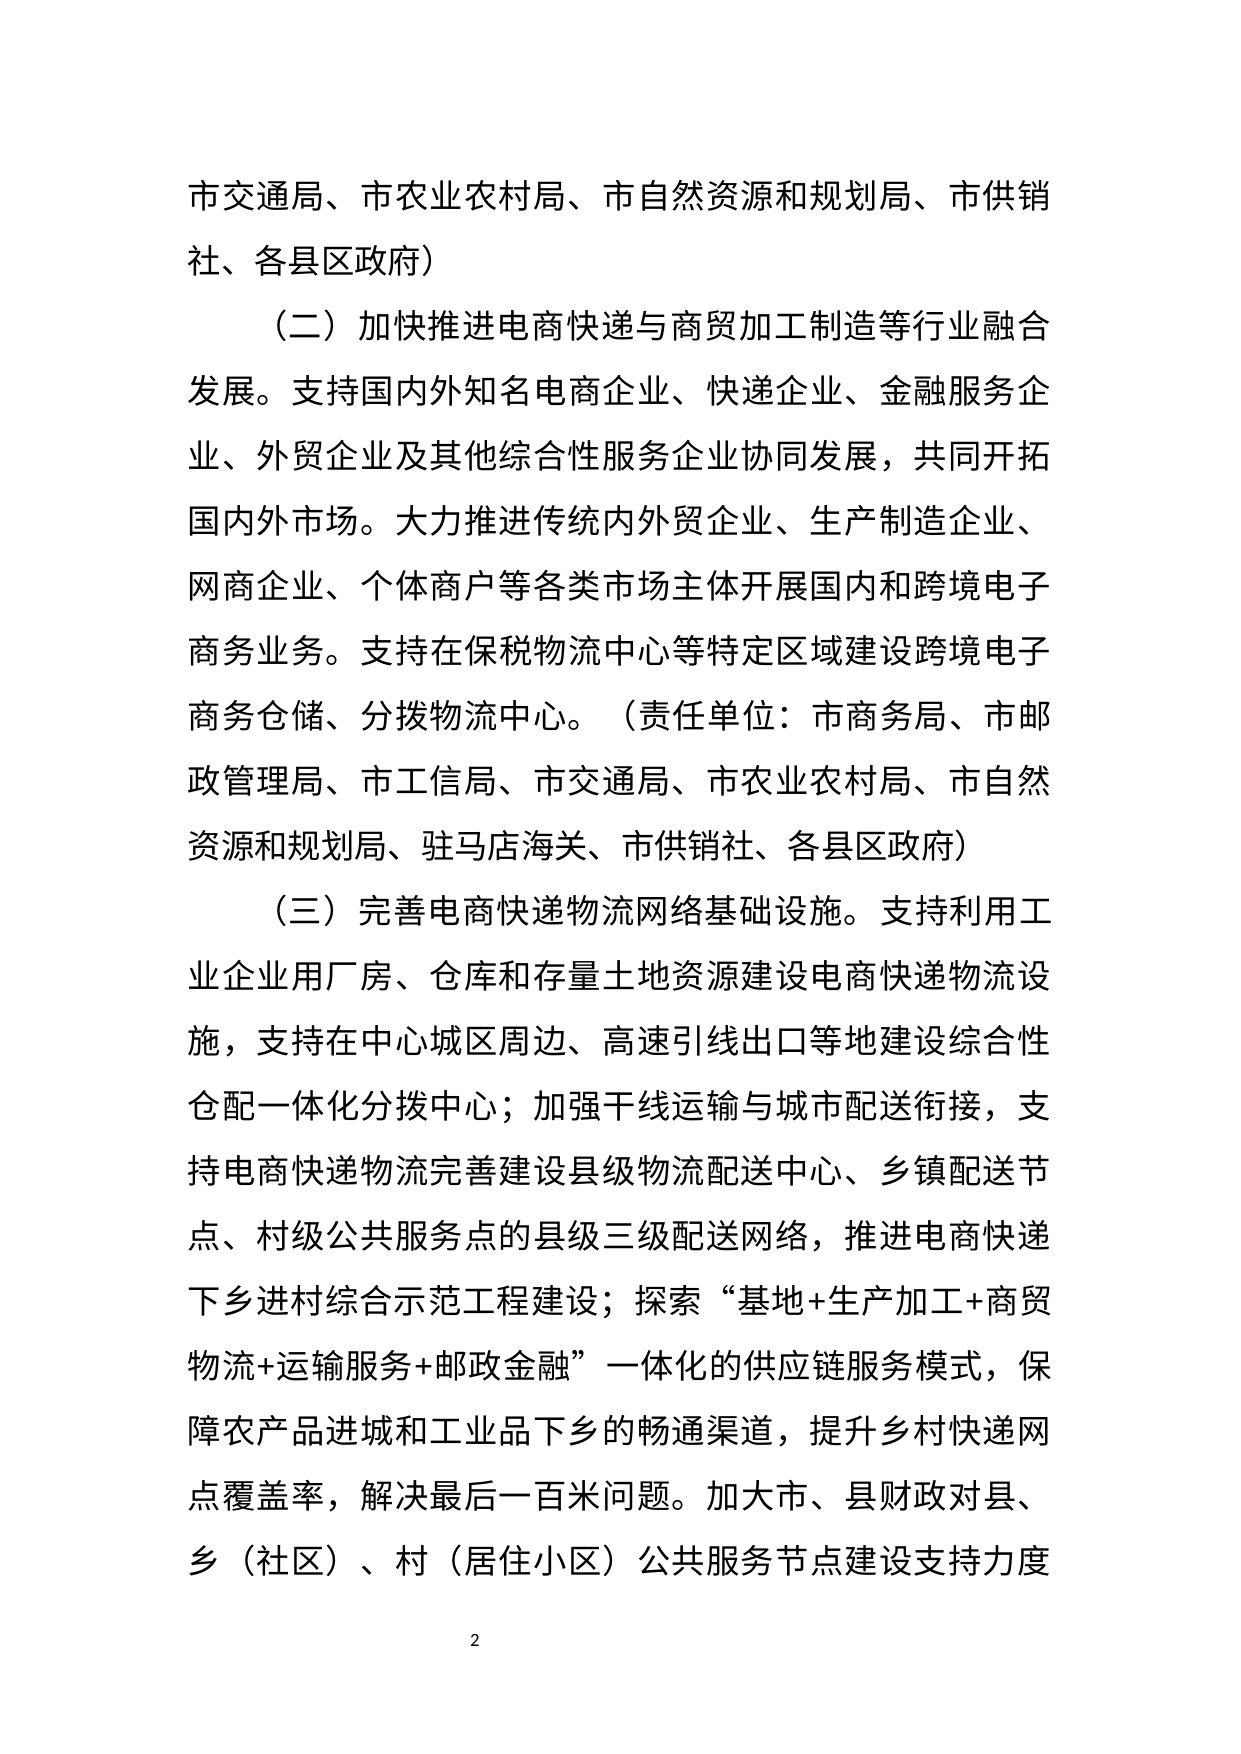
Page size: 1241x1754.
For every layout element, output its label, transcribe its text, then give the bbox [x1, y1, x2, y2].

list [187, 162, 1053, 292]
list （二）加快推进电商快递与商贸加工制造等行业融合发展。支持国内外知名电商企业、快递企业、金融服务企业、外贸企业及其他综合性服务企业协同发展，共同开拓国内外市场。大力推进传统内外贸企业、生产制造企业、网商企业、个体商户等各类市场主体开展国内和跨境电子商务业务。支持在保税物流中心等特定区域建设跨境电子商务仓储、分拨物流中心。（责任单位：市商务局、市邮政管理局、市工信局、市交通局、市农业农村局、市自然资源和规划局、驻马店海关、市供销社、各县区政府） [187, 292, 1053, 877]
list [187, 877, 1053, 1592]
